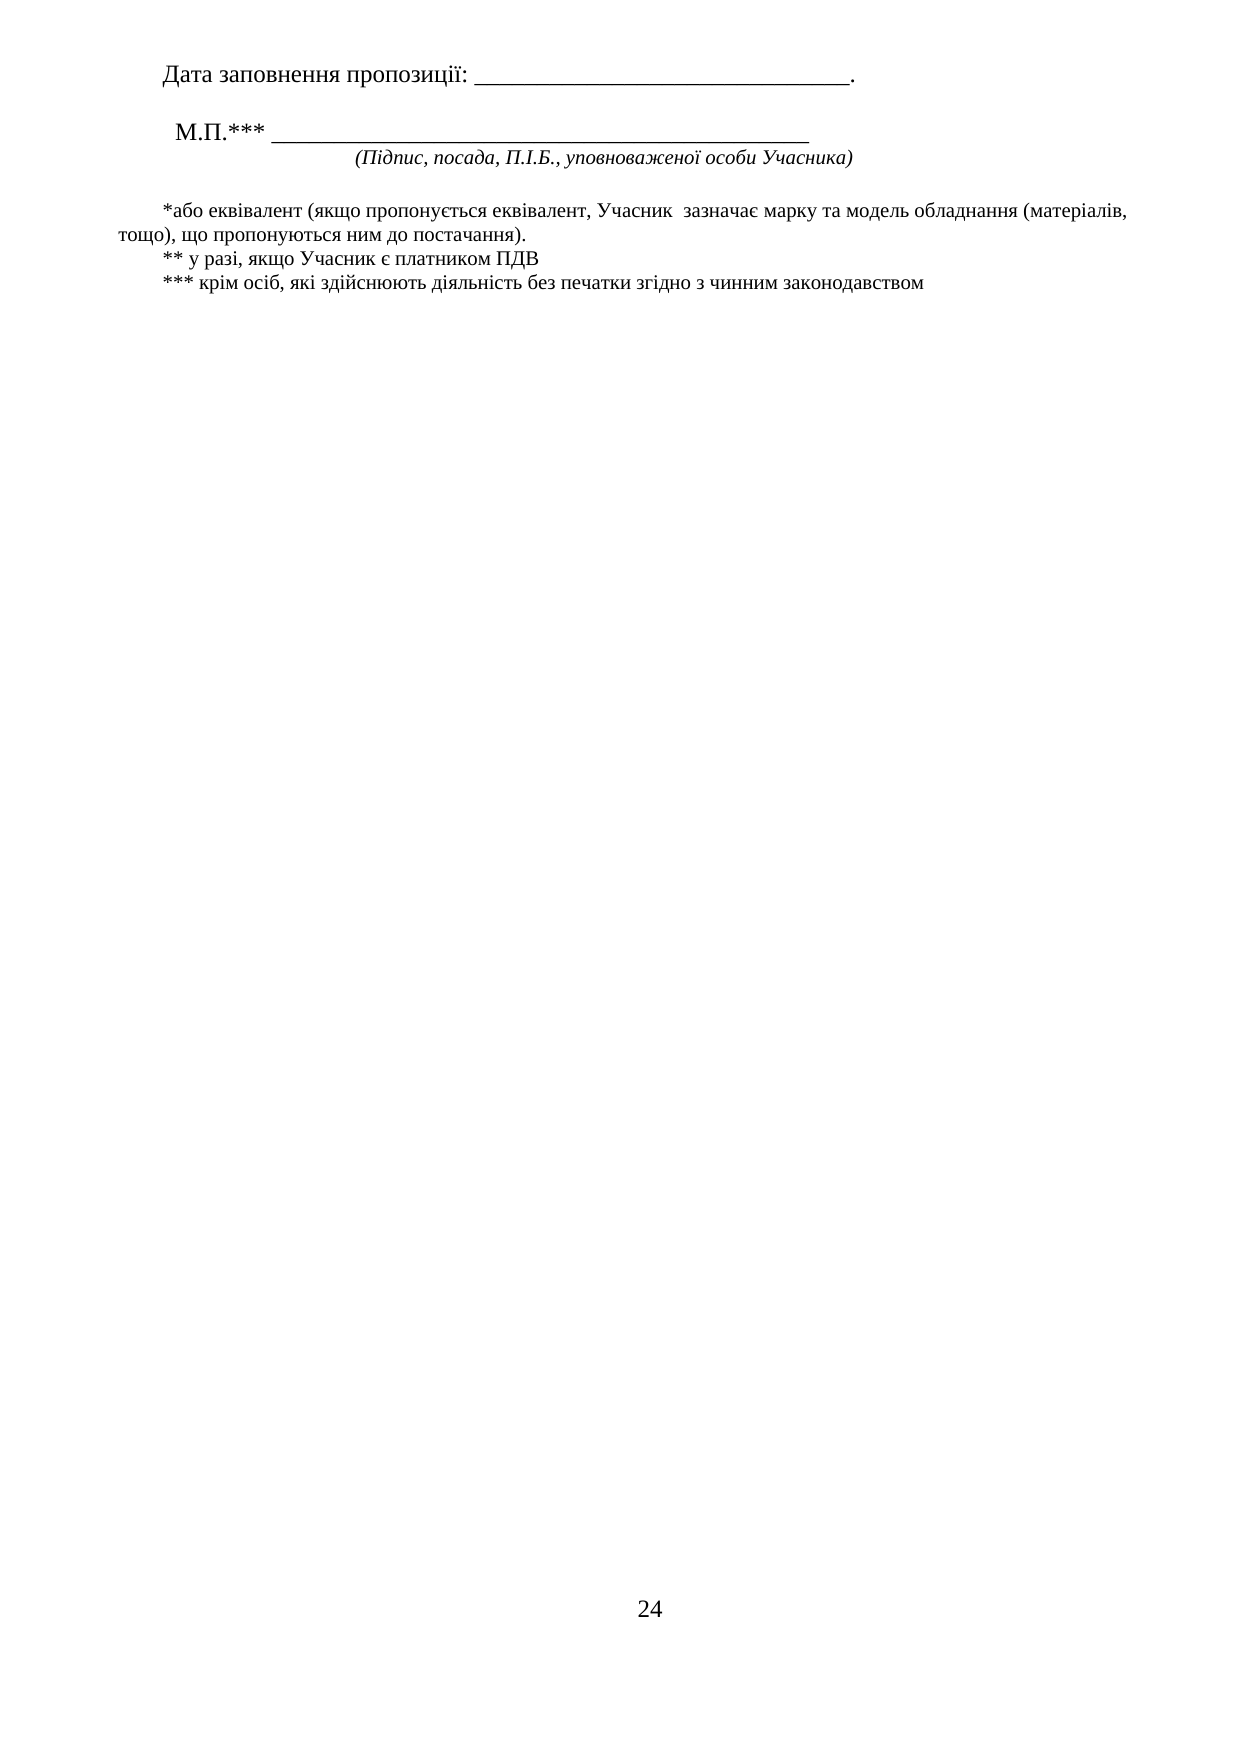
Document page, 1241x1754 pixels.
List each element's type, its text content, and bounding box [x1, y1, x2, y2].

text *або еквівалент (якщо пропонується еквівалент, Учасник зазначає марку та модель обладнання (матеріалів, тощо), що пропонуються ним до постачання). [118, 198, 1181, 246]
text *** крім осіб, які здійснюють діяльність без печатки згідно з чинним законодавством [118, 270, 1181, 294]
text ** у разі, якщо Учасник є платником ПДВ [118, 246, 1181, 270]
text М.П.*** ___________________________________________ [118, 117, 1181, 145]
text Дата заповнення пропозиції: ______________________________. [118, 59, 1181, 88]
text (Підпис, посада, П.І.Б., уповноваженої особи Учасника) [325, 145, 1181, 169]
